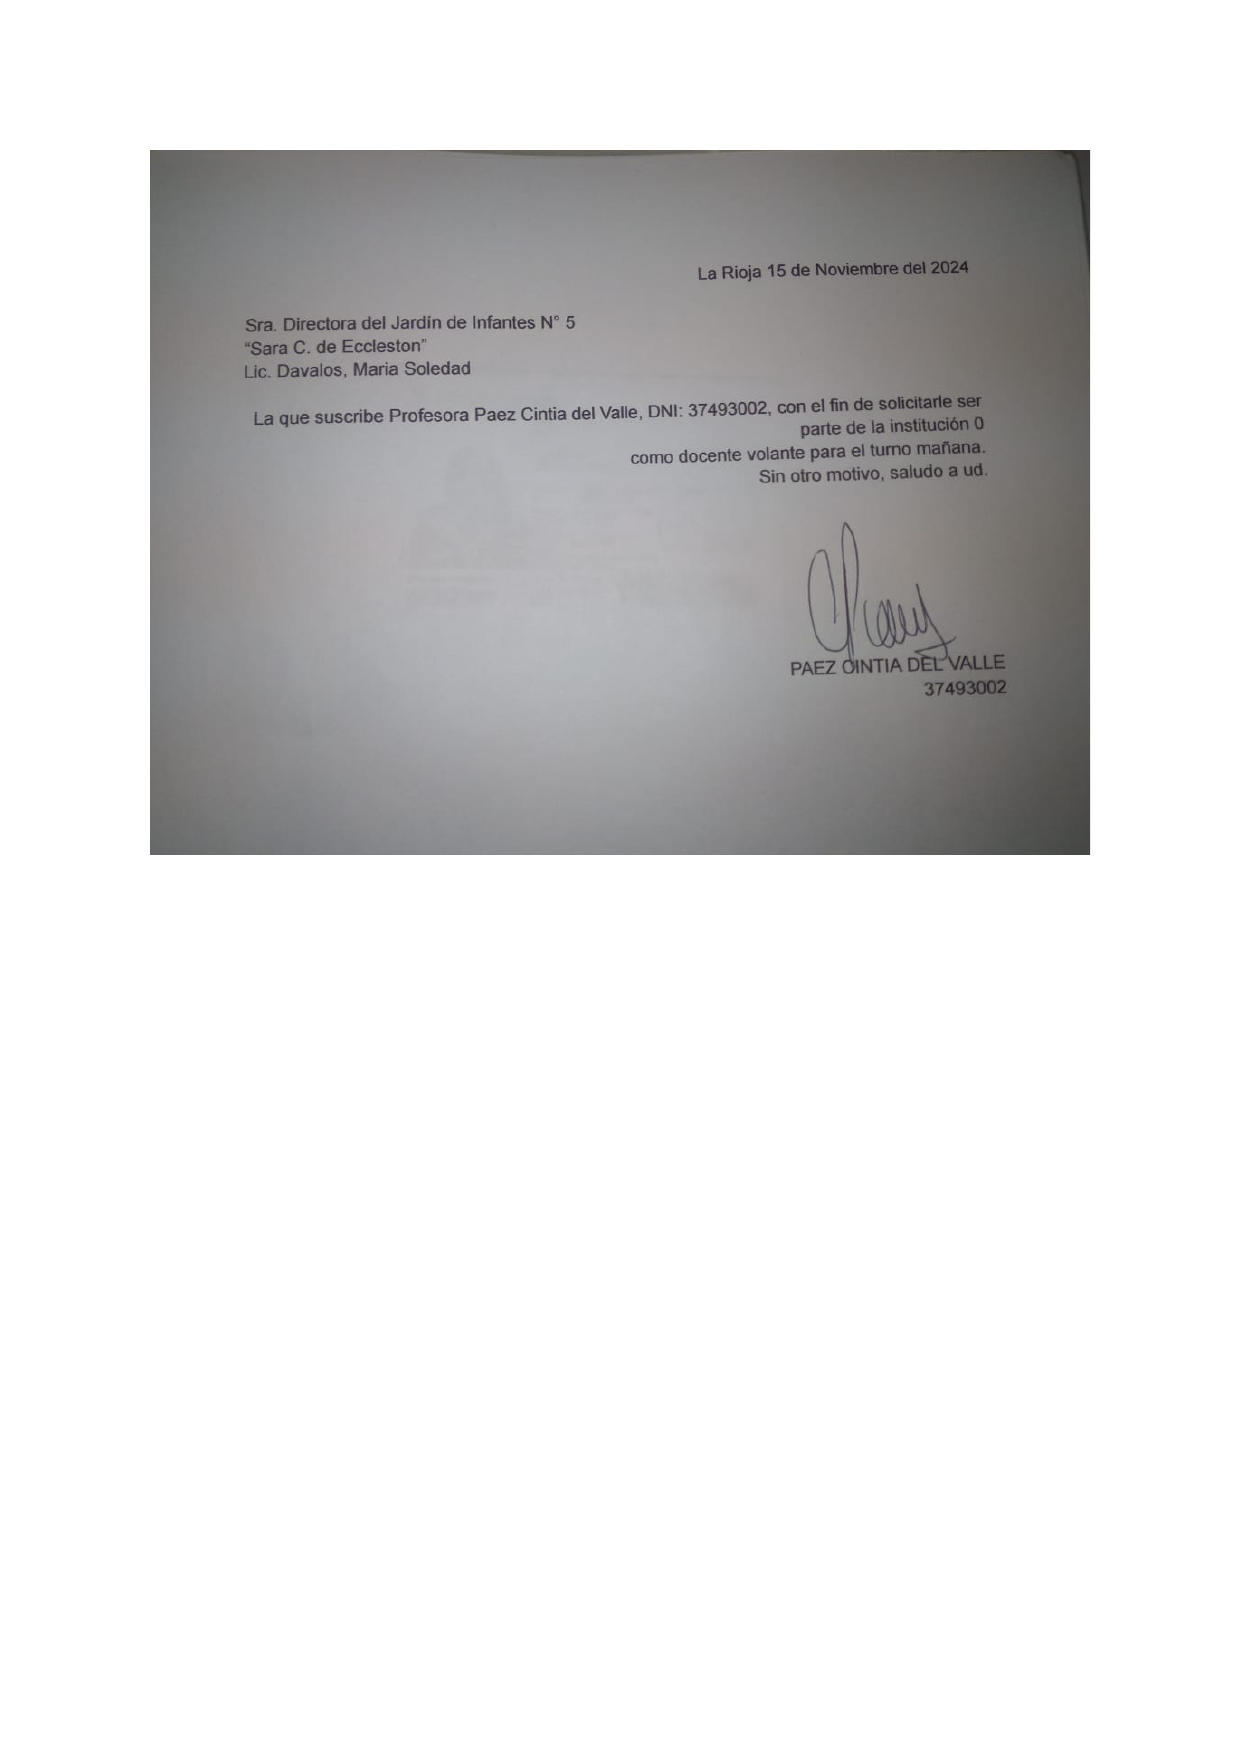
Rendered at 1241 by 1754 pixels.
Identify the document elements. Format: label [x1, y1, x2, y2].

picture [150, 150, 1091, 855]
